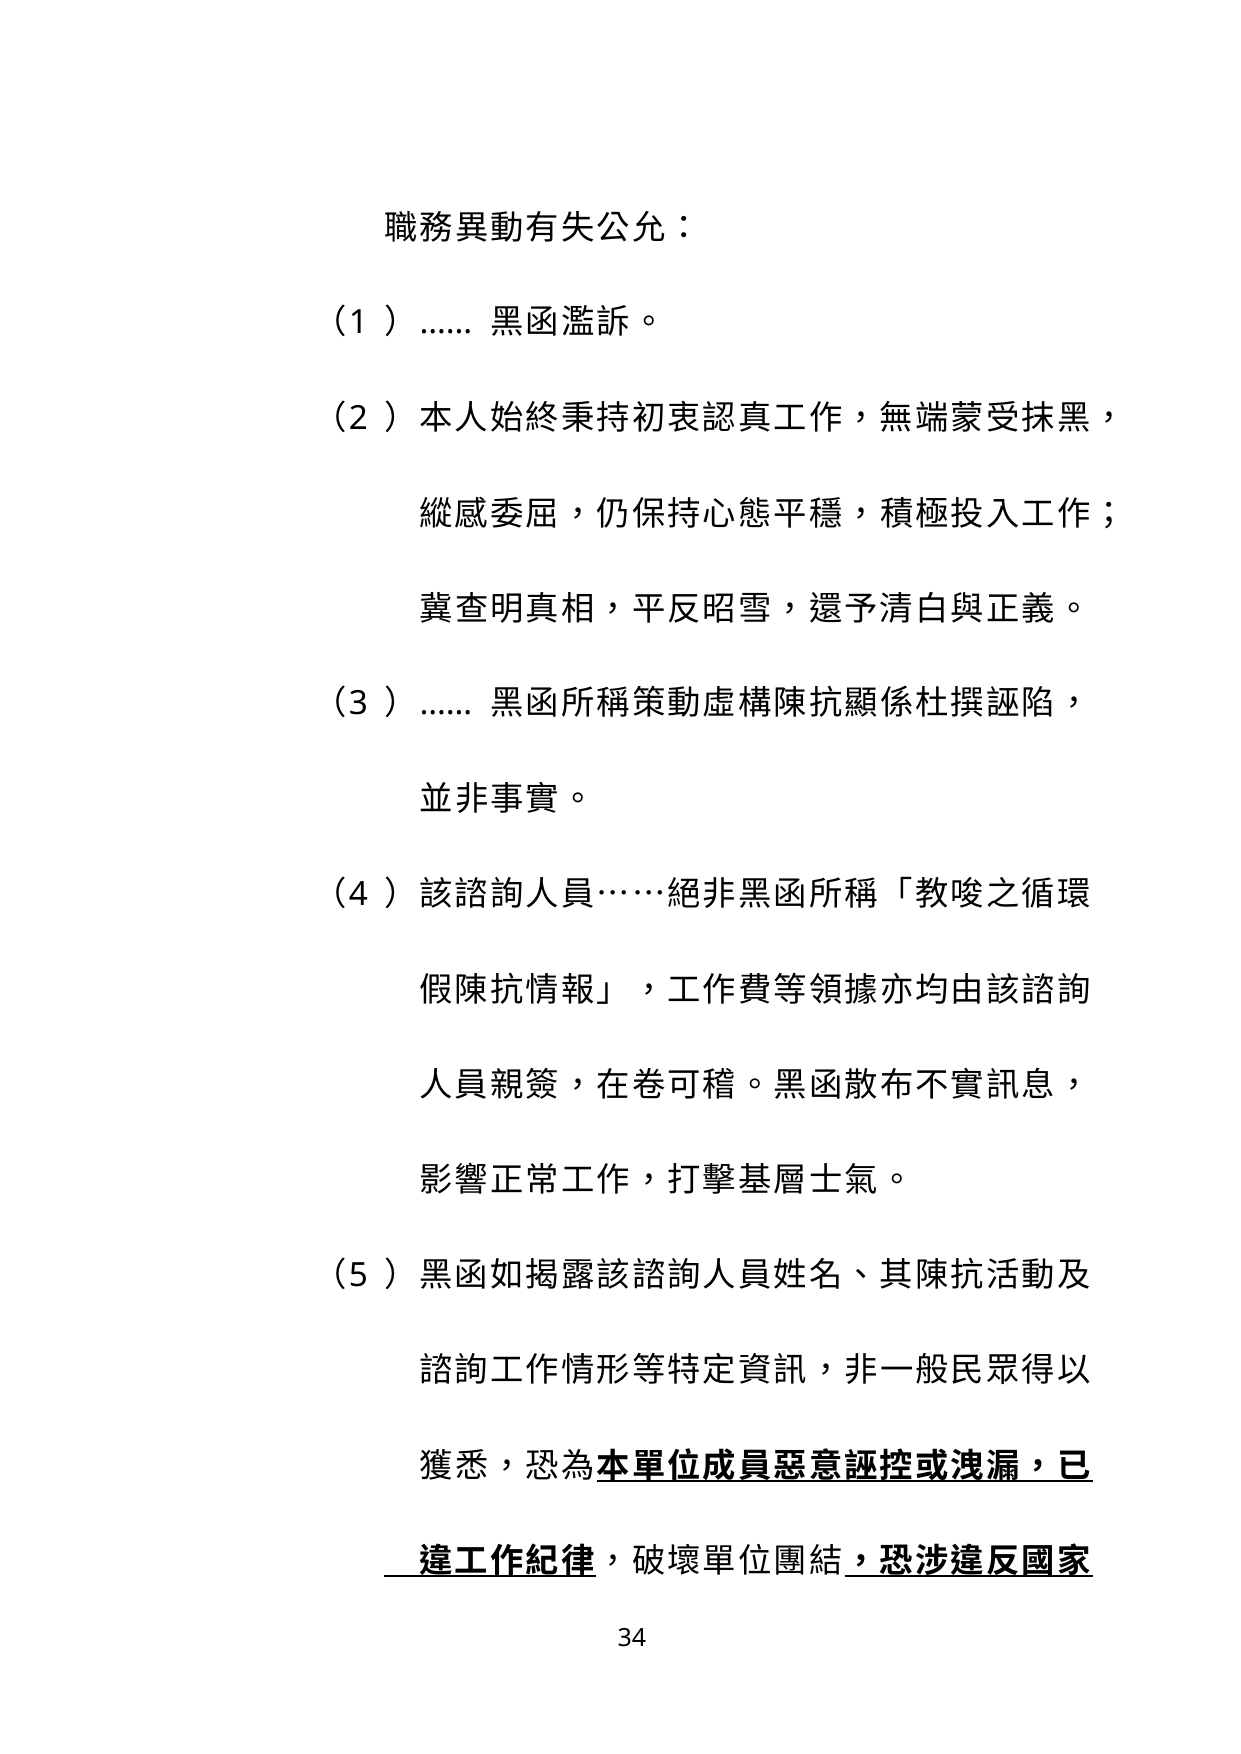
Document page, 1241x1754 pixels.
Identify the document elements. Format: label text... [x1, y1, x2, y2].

subtitle 本人始終秉持初衷認真工作，無端蒙受抹黑，縱感委屈，仍保持心態平穩，積極投入工作；冀查明真相，平反昭雪，還予清白與正義。 [296, 368, 1092, 653]
subtitle 該諮詢人員……絕非黑函所稱「教唆之循環假陳抗情報」，工作費等領據亦均由該諮詢人員親簽，在卷可稽。黑函散布不實訊息，影響正常工作，打擊基層士氣。 [296, 844, 1092, 1224]
subtitle ……黑函所稱策動虛構陳抗顯係杜撰誣陷，並非事實。 [296, 653, 1092, 844]
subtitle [296, 1224, 1092, 1605]
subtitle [296, 177, 1092, 272]
subtitle ……黑函濫訴。 [296, 272, 1092, 368]
